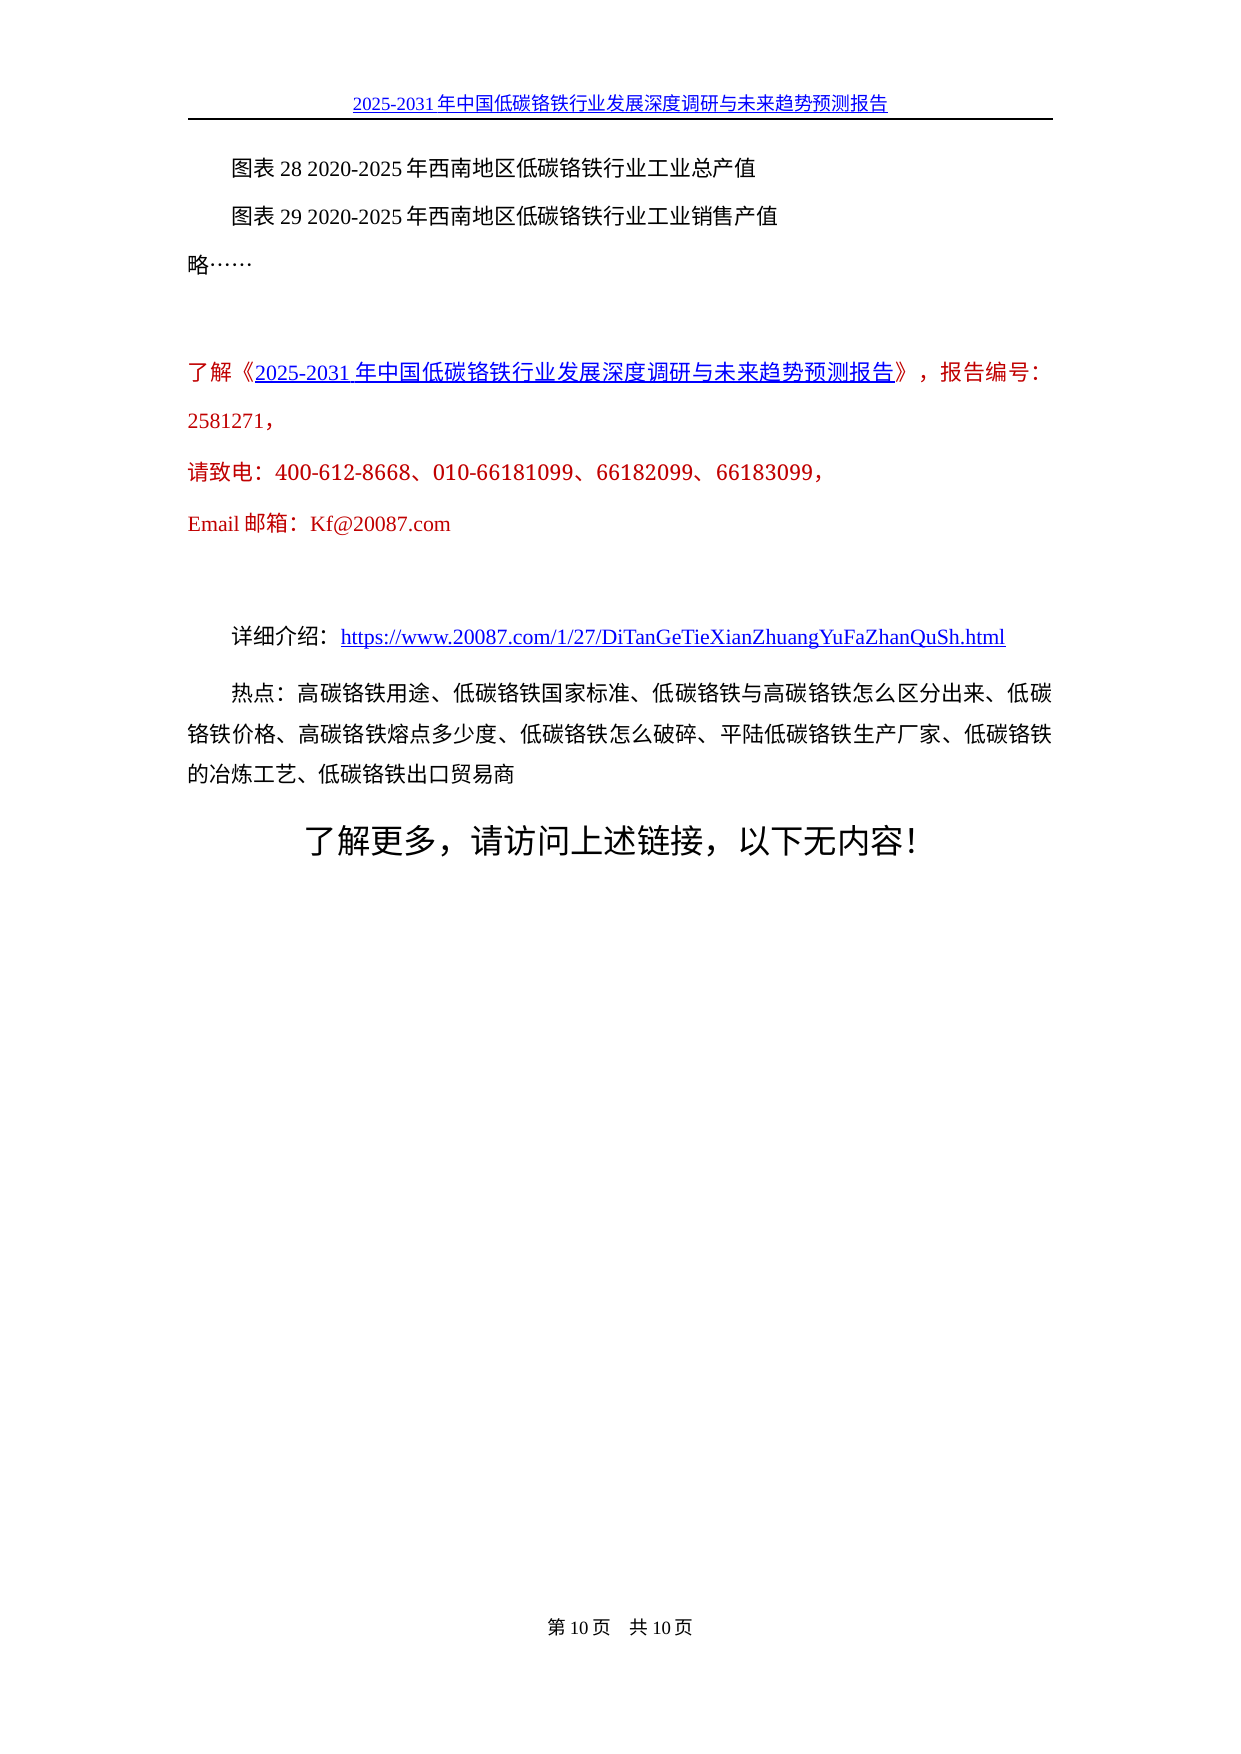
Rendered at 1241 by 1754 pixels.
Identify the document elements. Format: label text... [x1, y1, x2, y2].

text 了解《2025-2031年中国低碳铬铁行业发展深度调研与未来趋势预测报告》，报告编号：2581271， [187, 354, 1053, 435]
text 热点：高碳铬铁用途、低碳铬铁国家标准、低碳铬铁与高碳铬铁怎么区分出来、低碳铬铁价格、高碳铬铁熔点多少度、低碳铬铁怎么破碎、平陆低碳铬铁生产厂家、低碳铬铁的冶炼工艺、低碳铬铁出口贸易商 [187, 676, 1053, 789]
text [187, 150, 1053, 280]
text 详细介绍：https://www.20087.com/1/27/DiTanGeTieXianZhuangYuFaZhanQuSh.html [187, 619, 1053, 651]
text 请致电：400-612-8668、010-66181099、66182099、66183099， [187, 454, 1053, 487]
title 了解更多，请访问上述链接，以下无内容！ [187, 807, 1053, 872]
text Email邮箱：Kf@20087.com [187, 506, 1053, 538]
